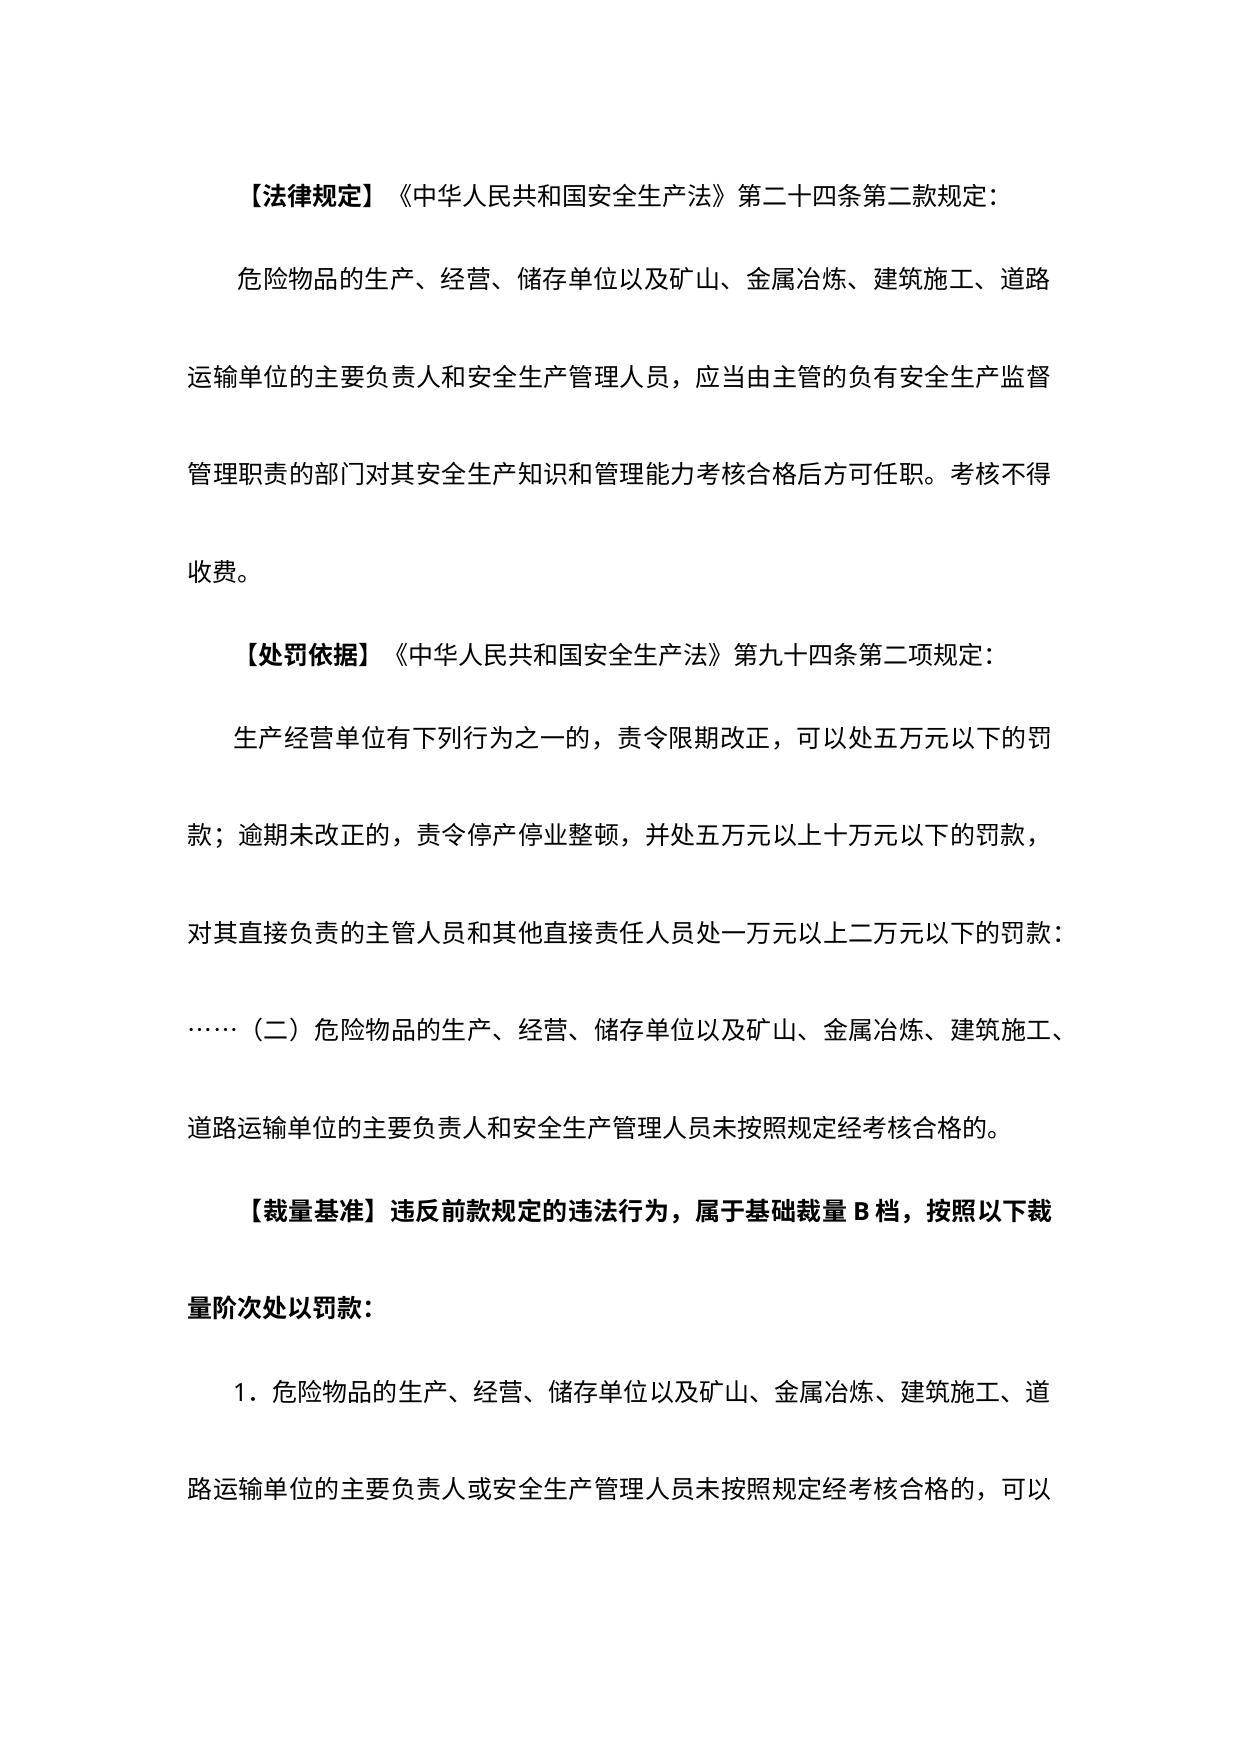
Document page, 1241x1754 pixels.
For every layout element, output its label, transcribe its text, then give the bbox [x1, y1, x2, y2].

text 【法律规定】《中华人民共和国安全生产法》第二十四条第二款规定： [187, 162, 1053, 227]
text 危险物品的生产、经营、储存单位以及矿山、金属冶炼、建筑施工、道路运输单位的主要负责人和安全生产管理人员，应当由主管的负有安全生产监督管理职责的部门对其安全生产知识和管理能力考核合格后方可任职。考核不得收费。 [187, 245, 1053, 603]
text 【处罚依据】《中华人民共和国安全生产法》第九十四条第二项规定： [187, 621, 1053, 686]
text 【裁量基准】违反前款规定的违法行为，属于基础裁量B档，按照以下裁量阶次处以罚款： [187, 1177, 1053, 1339]
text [187, 1358, 1053, 1520]
text 生产经营单位有下列行为之一的，责令限期改正，可以处五万元以下的罚款；逾期未改正的，责令停产停业整顿，并处五万元以上十万元以下的罚款，对其直接负责的主管人员和其他直接责任人员处一万元以上二万元以下的罚款：……（二）危险物品的生产、经营、储存单位以及矿山、金属冶炼、建筑施工、道路运输单位的主要负责人和安全生产管理人员未按照规定经考核合格的。 [187, 704, 1053, 1159]
